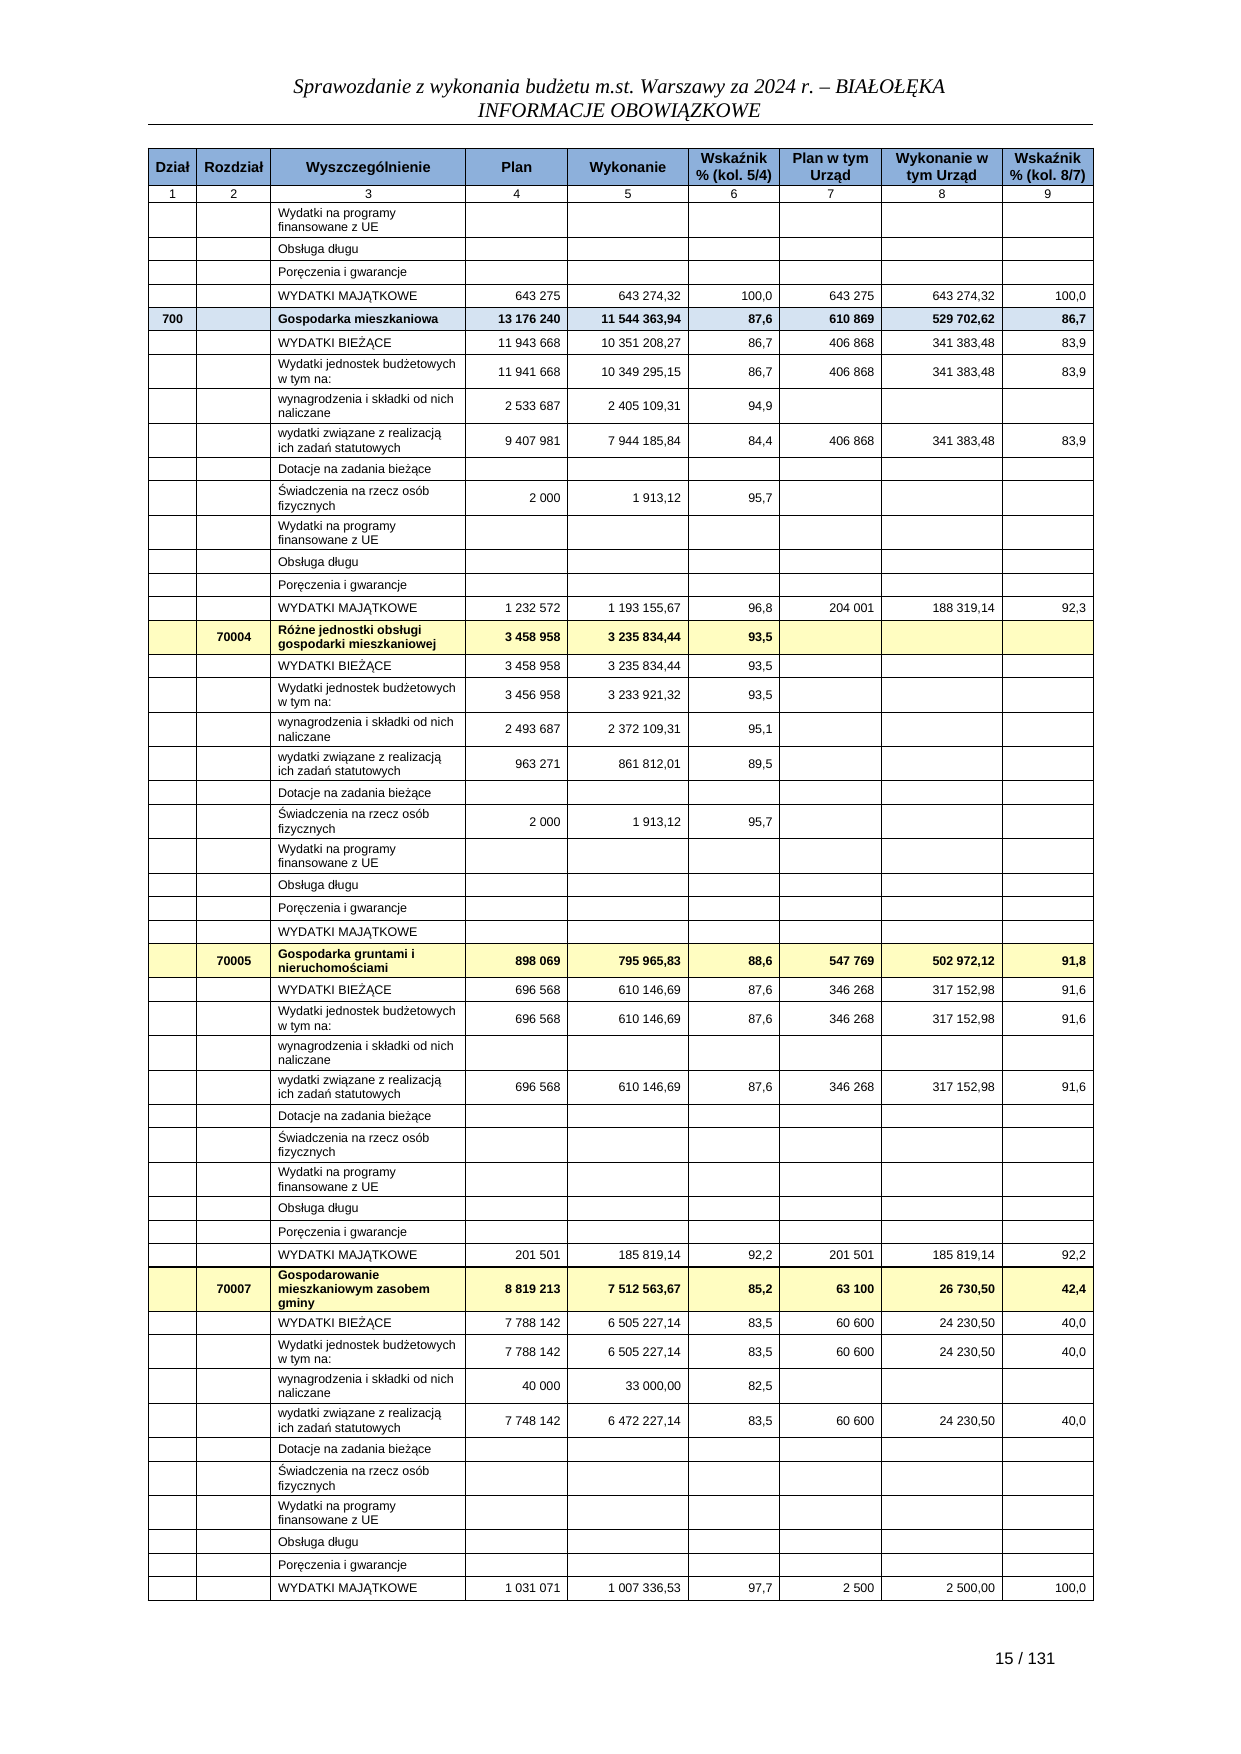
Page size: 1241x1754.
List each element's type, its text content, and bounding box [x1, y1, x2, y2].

table_cell [149, 424, 196, 457]
table_cell WYDATKI MAJĄTKOWE [271, 921, 465, 943]
table_cell [689, 516, 779, 549]
table_cell [1003, 1221, 1093, 1243]
table_cell [149, 481, 196, 515]
table_cell [197, 285, 270, 307]
table_cell [1003, 1163, 1093, 1196]
table_cell [197, 355, 270, 388]
table_cell [149, 203, 196, 237]
table_cell 201 501 [466, 1244, 567, 1266]
table_header Wykonanie [568, 149, 688, 185]
table_cell [882, 1496, 1002, 1529]
table_cell [1003, 678, 1093, 712]
table_cell [568, 1197, 688, 1219]
table_cell [780, 389, 881, 423]
table_cell [568, 781, 688, 804]
table_cell [882, 1128, 1002, 1162]
table_cell [466, 921, 567, 943]
table_cell [197, 1462, 270, 1495]
table_cell [197, 1312, 270, 1334]
table_cell [466, 458, 567, 480]
table_cell [568, 874, 688, 896]
table_cell [466, 1496, 567, 1529]
table_cell 643 275 [780, 285, 881, 307]
table_cell [466, 897, 567, 919]
table_cell 92,2 [1003, 1244, 1093, 1266]
table_cell [149, 897, 196, 919]
table_cell [149, 747, 196, 780]
table_cell 24 230,50 [882, 1312, 1002, 1334]
table_cell 861 812,01 [568, 747, 688, 780]
table_cell [149, 1128, 196, 1162]
table_cell 502 972,12 [882, 944, 1002, 977]
table_cell [197, 424, 270, 457]
table_cell [1003, 1496, 1093, 1529]
table_cell Poręczenia i gwarancje [271, 261, 465, 283]
table_cell [149, 781, 196, 804]
table_cell [1003, 261, 1093, 283]
table_cell 70005 [197, 944, 270, 977]
table_cell [780, 516, 881, 549]
table_cell 5 [568, 186, 688, 202]
table_cell 60 600 [780, 1335, 881, 1368]
table_cell [197, 1128, 270, 1162]
table_cell 696 568 [466, 1002, 567, 1035]
table_cell Wydatki jednostek budżetowych w tym na: [271, 355, 465, 388]
table_cell [780, 458, 881, 480]
table_cell [197, 655, 270, 677]
table_cell [1003, 550, 1093, 573]
table_cell 11 943 668 [466, 331, 567, 354]
table_cell [149, 389, 196, 423]
table_cell [568, 1496, 688, 1529]
table_cell [882, 389, 1002, 423]
table_cell 795 965,83 [568, 944, 688, 977]
table_cell [780, 574, 881, 596]
table_cell [780, 481, 881, 515]
table_cell 1 913,12 [568, 805, 688, 838]
table_cell 83,9 [1003, 424, 1093, 457]
table_cell 87,6 [689, 1002, 779, 1035]
table_cell 7 944 185,84 [568, 424, 688, 457]
table_cell [197, 1404, 270, 1437]
table_cell 87,6 [689, 308, 779, 330]
table_cell 42,4 [1003, 1268, 1093, 1311]
table_cell 2 500 [780, 1577, 881, 1599]
table_cell 100,0 [689, 285, 779, 307]
table_cell 24 230,50 [882, 1335, 1002, 1368]
table_cell [149, 805, 196, 838]
table_cell 610 869 [780, 308, 881, 330]
table_cell [1003, 781, 1093, 804]
table_cell [568, 921, 688, 943]
table_cell WYDATKI BIEŻĄCE [271, 655, 465, 677]
table_cell 696 568 [466, 1071, 567, 1104]
table_cell Dotacje na zadania bieżące [271, 458, 465, 480]
table_cell [197, 713, 270, 746]
table_cell [882, 203, 1002, 237]
table_cell [568, 574, 688, 596]
table_cell 406 868 [780, 331, 881, 354]
table_cell 93,5 [689, 655, 779, 677]
table_cell 60 600 [780, 1404, 881, 1437]
table_cell [1003, 839, 1093, 873]
table_cell [689, 781, 779, 804]
table_cell [466, 574, 567, 596]
table_cell [882, 481, 1002, 515]
table_cell 700 [149, 308, 196, 330]
table_cell 1 913,12 [568, 481, 688, 515]
table_cell [149, 921, 196, 943]
table_cell [149, 655, 196, 677]
table_cell 185 819,14 [568, 1244, 688, 1266]
table_cell 188 319,14 [882, 597, 1002, 619]
table_cell [689, 1197, 779, 1219]
table_cell [197, 805, 270, 838]
table_cell 82,5 [689, 1369, 779, 1403]
table_cell [466, 516, 567, 549]
table_cell 93,5 [689, 678, 779, 712]
table_cell Dotacje na zadania bieżące [271, 781, 465, 804]
table_cell [1003, 713, 1093, 746]
table_cell 406 868 [780, 355, 881, 388]
table_cell [149, 1496, 196, 1529]
table_cell 2 [197, 186, 270, 202]
table_cell [780, 1369, 881, 1403]
table_cell 11 941 668 [466, 355, 567, 388]
table_cell wynagrodzenia i składki od nich naliczane [271, 389, 465, 423]
table_cell 3 [271, 186, 465, 202]
table_cell Poręczenia i gwarancje [271, 1221, 465, 1243]
table_cell WYDATKI MAJĄTKOWE [271, 285, 465, 307]
table_cell 204 001 [780, 597, 881, 619]
table_cell [780, 1496, 881, 1529]
table_cell 100,0 [1003, 285, 1093, 307]
table_cell [882, 1438, 1002, 1461]
table_cell [780, 1462, 881, 1495]
table_cell [149, 1197, 196, 1219]
table_cell Różne jednostki obsługi gospodarki mieszkaniowej [271, 621, 465, 654]
table_cell 963 271 [466, 747, 567, 780]
table_cell [1003, 1530, 1093, 1553]
table_cell [882, 805, 1002, 838]
table_cell Obsługa długu [271, 1530, 465, 1553]
table_cell 92,2 [689, 1244, 779, 1266]
table_cell [1003, 621, 1093, 654]
table_cell Wydatki na programy finansowane z UE [271, 1163, 465, 1196]
table_cell [882, 781, 1002, 804]
table_cell 6 505 227,14 [568, 1312, 688, 1334]
table_cell [149, 331, 196, 354]
table_cell [197, 1369, 270, 1403]
table_cell 84,4 [689, 424, 779, 457]
table_cell 317 152,98 [882, 1071, 1002, 1104]
table_cell [780, 1036, 881, 1069]
table_cell [882, 897, 1002, 919]
table_cell [197, 238, 270, 260]
table_cell [689, 897, 779, 919]
table_cell [149, 285, 196, 307]
table_cell [689, 1221, 779, 1243]
table_cell 10 351 208,27 [568, 331, 688, 354]
table_cell [197, 308, 270, 330]
table_cell Obsługa długu [271, 238, 465, 260]
table_cell [568, 1438, 688, 1461]
table_cell [149, 678, 196, 712]
table_cell [780, 261, 881, 283]
table_cell 40,0 [1003, 1404, 1093, 1437]
table_cell [197, 203, 270, 237]
table_cell Gospodarka mieszkaniowa [271, 308, 465, 330]
table_cell [689, 1128, 779, 1162]
table_cell 1 193 155,67 [568, 597, 688, 619]
table_cell 185 819,14 [882, 1244, 1002, 1266]
table_cell [1003, 1036, 1093, 1069]
table_cell [780, 897, 881, 919]
table_cell 85,2 [689, 1268, 779, 1311]
table_cell [882, 747, 1002, 780]
table_cell [568, 238, 688, 260]
table_cell [689, 1105, 779, 1127]
table_cell Gospodarowanie mieszkaniowym zasobem gminy [271, 1268, 465, 1311]
table_cell [568, 1221, 688, 1243]
table_cell [689, 238, 779, 260]
table_cell [197, 1221, 270, 1243]
table_cell [1003, 897, 1093, 919]
table_cell [1003, 481, 1093, 515]
table_cell [1003, 1369, 1093, 1403]
table_cell [466, 1105, 567, 1127]
table_cell 341 383,48 [882, 424, 1002, 457]
table_cell [689, 1438, 779, 1461]
table_header Wyszczególnienie [271, 149, 465, 185]
table_cell [882, 574, 1002, 596]
table_cell [1003, 655, 1093, 677]
table_cell [780, 550, 881, 573]
table_cell Obsługa długu [271, 1197, 465, 1219]
table_cell 2 372 109,31 [568, 713, 688, 746]
table_cell 87,6 [689, 1071, 779, 1104]
table_cell Poręczenia i gwarancje [271, 1554, 465, 1576]
table_cell 10 349 295,15 [568, 355, 688, 388]
table_cell 201 501 [780, 1244, 881, 1266]
table_cell 40 000 [466, 1369, 567, 1403]
table_cell [689, 1462, 779, 1495]
table_cell [197, 516, 270, 549]
table_cell [1003, 1438, 1093, 1461]
table_cell [149, 1369, 196, 1403]
table_cell 88,6 [689, 944, 779, 977]
table_cell Dotacje na zadania bieżące [271, 1438, 465, 1461]
table_cell [197, 1577, 270, 1599]
table_cell Wydatki na programy finansowane z UE [271, 1496, 465, 1529]
table_cell [466, 261, 567, 283]
table_cell [149, 458, 196, 480]
table_cell [197, 978, 270, 1001]
table_cell 95,1 [689, 713, 779, 746]
table_header Dział [149, 149, 196, 185]
table_cell [197, 1335, 270, 1368]
table_cell [1003, 238, 1093, 260]
table_cell [568, 261, 688, 283]
table_cell [466, 203, 567, 237]
table_cell [197, 747, 270, 780]
table_cell 610 146,69 [568, 1002, 688, 1035]
table_cell [197, 1163, 270, 1196]
table_cell [689, 1530, 779, 1553]
table_cell [149, 516, 196, 549]
table_header Plan [466, 149, 567, 185]
table_cell [1003, 1197, 1093, 1219]
table_cell [689, 1036, 779, 1069]
table_cell [568, 516, 688, 549]
table_cell [149, 597, 196, 619]
table_cell [197, 1530, 270, 1553]
table_cell [149, 1268, 196, 1311]
table_cell [149, 1105, 196, 1127]
table_cell [466, 238, 567, 260]
table_cell [149, 261, 196, 283]
table_cell [1003, 389, 1093, 423]
table_cell [149, 574, 196, 596]
table_cell [197, 458, 270, 480]
table_cell [568, 1163, 688, 1196]
table_cell [882, 550, 1002, 573]
table_cell 97,7 [689, 1577, 779, 1599]
table_cell [882, 621, 1002, 654]
table_cell 1 [149, 186, 196, 202]
table_cell 40,0 [1003, 1335, 1093, 1368]
table_cell 643 274,32 [568, 285, 688, 307]
table_cell Poręczenia i gwarancje [271, 897, 465, 919]
table_cell 6 [689, 186, 779, 202]
table_cell 8 [882, 186, 1002, 202]
table_cell 1 031 071 [466, 1577, 567, 1599]
table_cell [689, 458, 779, 480]
table_header Rozdział [197, 149, 270, 185]
table_cell [149, 713, 196, 746]
table_cell 89,5 [689, 747, 779, 780]
table_cell [780, 747, 881, 780]
table_cell [689, 839, 779, 873]
table_cell [197, 921, 270, 943]
table_cell 2 533 687 [466, 389, 567, 423]
table_cell 341 383,48 [882, 331, 1002, 354]
table_header Wskaźnik % (kol. 8/7) [1003, 149, 1093, 185]
table_cell 70007 [197, 1268, 270, 1311]
table_cell 346 268 [780, 1002, 881, 1035]
table_cell [197, 897, 270, 919]
table_cell [149, 1221, 196, 1243]
table_cell 317 152,98 [882, 1002, 1002, 1035]
table_cell [1003, 458, 1093, 480]
table_cell Świadczenia na rzecz osób fizycznych [271, 1128, 465, 1162]
table_cell 3 235 834,44 [568, 621, 688, 654]
table_cell wydatki związane z realizacją ich zadań statutowych [271, 747, 465, 780]
table_cell 13 176 240 [466, 308, 567, 330]
table_cell 2 405 109,31 [568, 389, 688, 423]
table_cell [197, 1197, 270, 1219]
table_cell [780, 805, 881, 838]
table_cell Wydatki na programy finansowane z UE [271, 203, 465, 237]
table_cell [882, 1221, 1002, 1243]
table_cell 63 100 [780, 1268, 881, 1311]
table_cell [197, 1496, 270, 1529]
table_cell 2 000 [466, 805, 567, 838]
table_cell [568, 1554, 688, 1576]
table_cell Obsługa długu [271, 550, 465, 573]
table_cell [882, 1554, 1002, 1576]
table_cell [149, 1071, 196, 1104]
table_cell [780, 1530, 881, 1553]
table_cell [1003, 805, 1093, 838]
table_cell [466, 550, 567, 573]
table_cell Obsługa długu [271, 874, 465, 896]
table_cell [197, 1002, 270, 1035]
table_cell 317 152,98 [882, 978, 1002, 1001]
table_cell [197, 839, 270, 873]
table_cell [689, 921, 779, 943]
table_cell 529 702,62 [882, 308, 1002, 330]
table_cell [197, 597, 270, 619]
table_cell [466, 1438, 567, 1461]
table_cell [568, 839, 688, 873]
table_cell [882, 516, 1002, 549]
table_cell [780, 713, 881, 746]
table_cell 95,7 [689, 805, 779, 838]
table_cell WYDATKI MAJĄTKOWE [271, 1244, 465, 1266]
table_cell [466, 839, 567, 873]
table_cell [466, 1554, 567, 1576]
table_cell [882, 1462, 1002, 1495]
table_cell 696 568 [466, 978, 567, 1001]
table_cell [149, 621, 196, 654]
table_cell [197, 781, 270, 804]
table_cell [882, 458, 1002, 480]
table_cell 83,5 [689, 1404, 779, 1437]
table_header Wykonanie w tym Urząd [882, 149, 1002, 185]
table_cell [149, 1312, 196, 1334]
table_cell 26 730,50 [882, 1268, 1002, 1311]
table_cell 9 407 981 [466, 424, 567, 457]
table_cell [1003, 516, 1093, 549]
table_cell [466, 874, 567, 896]
table_cell 83,9 [1003, 355, 1093, 388]
table_header Wskaźnik % (kol. 5/4) [689, 149, 779, 185]
table_cell [149, 1438, 196, 1461]
table_cell [882, 1530, 1002, 1553]
table_cell [149, 1036, 196, 1069]
table_cell [568, 550, 688, 573]
table_cell 643 275 [466, 285, 567, 307]
table_cell [780, 1197, 881, 1219]
table_cell [149, 1244, 196, 1266]
table_cell 7 [780, 186, 881, 202]
table_cell [780, 621, 881, 654]
table_cell [1003, 1105, 1093, 1127]
table_cell [689, 550, 779, 573]
table_cell [882, 238, 1002, 260]
table_cell [197, 1244, 270, 1266]
table_cell [466, 1221, 567, 1243]
table_cell [149, 1163, 196, 1196]
table_cell [882, 261, 1002, 283]
table_cell 91,6 [1003, 1071, 1093, 1104]
table_cell [197, 1554, 270, 1576]
table_cell [466, 1163, 567, 1196]
table_cell [882, 655, 1002, 677]
table_cell 3 235 834,44 [568, 655, 688, 677]
table_cell Świadczenia na rzecz osób fizycznych [271, 805, 465, 838]
table_cell 406 868 [780, 424, 881, 457]
table_cell Wydatki na programy finansowane z UE [271, 516, 465, 549]
table_cell [568, 203, 688, 237]
table_cell [1003, 747, 1093, 780]
table_cell [466, 1530, 567, 1553]
table_cell [780, 1438, 881, 1461]
table_cell [780, 1128, 881, 1162]
table_cell 96,8 [689, 597, 779, 619]
table_cell 7 512 563,67 [568, 1268, 688, 1311]
table_cell 95,7 [689, 481, 779, 515]
table_cell [149, 1554, 196, 1576]
table_cell Wydatki jednostek budżetowych w tym na: [271, 1335, 465, 1368]
table_cell Świadczenia na rzecz osób fizycznych [271, 1462, 465, 1495]
table_cell [882, 874, 1002, 896]
table_cell 643 274,32 [882, 285, 1002, 307]
table_cell 92,3 [1003, 597, 1093, 619]
table_cell 7 748 142 [466, 1404, 567, 1437]
table_cell [197, 1036, 270, 1069]
table_cell 6 472 227,14 [568, 1404, 688, 1437]
table_cell [780, 921, 881, 943]
table_cell 24 230,50 [882, 1404, 1002, 1437]
table_cell 86,7 [689, 355, 779, 388]
table_cell WYDATKI BIEŻĄCE [271, 331, 465, 354]
table_cell 86,7 [1003, 308, 1093, 330]
table_cell 6 505 227,14 [568, 1335, 688, 1368]
table_cell Gospodarka gruntami i nieruchomościami [271, 944, 465, 977]
table_cell [689, 1496, 779, 1529]
table_cell [1003, 203, 1093, 237]
table_cell [149, 1002, 196, 1035]
table_cell [568, 897, 688, 919]
table_cell 87,6 [689, 978, 779, 1001]
table_cell 898 069 [466, 944, 567, 977]
table_cell 91,6 [1003, 978, 1093, 1001]
table_cell [780, 839, 881, 873]
table_cell [149, 839, 196, 873]
table_cell [882, 839, 1002, 873]
table_cell [466, 1462, 567, 1495]
table_cell [780, 238, 881, 260]
table_cell [780, 1554, 881, 1576]
table_cell [197, 574, 270, 596]
table_cell 7 788 142 [466, 1312, 567, 1334]
table_cell wynagrodzenia i składki od nich naliczane [271, 1036, 465, 1069]
table_cell [197, 550, 270, 573]
table_cell 2 000 [466, 481, 567, 515]
table_cell Wydatki na programy finansowane z UE [271, 839, 465, 873]
table_cell [780, 678, 881, 712]
table_cell 3 458 958 [466, 621, 567, 654]
table_cell [466, 1128, 567, 1162]
table_cell [882, 1197, 1002, 1219]
table_cell [689, 574, 779, 596]
table_cell [149, 978, 196, 1001]
table_cell [197, 1438, 270, 1461]
table_cell [780, 874, 881, 896]
table_cell [149, 944, 196, 977]
table_cell [689, 203, 779, 237]
table_cell [780, 1105, 881, 1127]
table_cell wydatki związane z realizacją ich zadań statutowych [271, 424, 465, 457]
table_cell [882, 921, 1002, 943]
table_cell [149, 1530, 196, 1553]
table_cell [568, 1036, 688, 1069]
table_cell 8 819 213 [466, 1268, 567, 1311]
table_cell [780, 1163, 881, 1196]
table_header Plan w tym Urząd [780, 149, 881, 185]
table_cell [1003, 921, 1093, 943]
table_cell [466, 1036, 567, 1069]
table_cell 40,0 [1003, 1312, 1093, 1334]
table_cell 4 [466, 186, 567, 202]
table_cell wydatki związane z realizacją ich zadań statutowych [271, 1404, 465, 1437]
table_cell wynagrodzenia i składki od nich naliczane [271, 713, 465, 746]
table_cell 86,7 [689, 331, 779, 354]
table_cell [689, 1163, 779, 1196]
table_cell [882, 1163, 1002, 1196]
table_cell [1003, 1128, 1093, 1162]
table_cell [1003, 1462, 1093, 1495]
table_cell 346 268 [780, 978, 881, 1001]
table_cell [197, 678, 270, 712]
table_cell [149, 550, 196, 573]
table_cell 100,0 [1003, 1577, 1093, 1599]
table_cell [689, 874, 779, 896]
table_cell [1003, 574, 1093, 596]
table_cell [780, 781, 881, 804]
table_cell [568, 1128, 688, 1162]
table_cell 60 600 [780, 1312, 881, 1334]
table_cell [466, 1197, 567, 1219]
table_cell [149, 1462, 196, 1495]
table_cell [882, 678, 1002, 712]
table_cell [197, 331, 270, 354]
table_cell Dotacje na zadania bieżące [271, 1105, 465, 1127]
table_cell [149, 1404, 196, 1437]
table_cell 1 232 572 [466, 597, 567, 619]
table_cell wynagrodzenia i składki od nich naliczane [271, 1369, 465, 1403]
table_cell WYDATKI MAJĄTKOWE [271, 597, 465, 619]
table_cell 3 458 958 [466, 655, 567, 677]
table_cell [197, 261, 270, 283]
table_cell 3 456 958 [466, 678, 567, 712]
table_cell [780, 1221, 881, 1243]
table_cell [149, 355, 196, 388]
table_cell [466, 781, 567, 804]
table_cell [689, 261, 779, 283]
table_cell [197, 481, 270, 515]
table_cell [568, 458, 688, 480]
table_cell [197, 1105, 270, 1127]
table_cell [197, 874, 270, 896]
table_cell 7 788 142 [466, 1335, 567, 1368]
table_cell [568, 1462, 688, 1495]
table_cell [197, 389, 270, 423]
table_cell Poręczenia i gwarancje [271, 574, 465, 596]
table_cell 11 544 363,94 [568, 308, 688, 330]
table_cell [1003, 874, 1093, 896]
table_cell 2 493 687 [466, 713, 567, 746]
table_cell 83,5 [689, 1312, 779, 1334]
table_cell 70004 [197, 621, 270, 654]
table_cell [1003, 1554, 1093, 1576]
table_cell 2 500,00 [882, 1577, 1002, 1599]
table_cell [568, 1105, 688, 1127]
table_cell wydatki związane z realizacją ich zadań statutowych [271, 1071, 465, 1104]
table_cell Wydatki jednostek budżetowych w tym na: [271, 1002, 465, 1035]
table_cell 33 000,00 [568, 1369, 688, 1403]
table_cell 610 146,69 [568, 978, 688, 1001]
table_cell WYDATKI MAJĄTKOWE [271, 1577, 465, 1599]
table_cell [882, 713, 1002, 746]
table_cell 1 007 336,53 [568, 1577, 688, 1599]
table_cell [882, 1105, 1002, 1127]
table_cell WYDATKI BIEŻĄCE [271, 978, 465, 1001]
table_cell 3 233 921,32 [568, 678, 688, 712]
table_cell [149, 874, 196, 896]
table_cell 341 383,48 [882, 355, 1002, 388]
table_cell [197, 1071, 270, 1104]
table_cell [149, 1577, 196, 1599]
table_cell [780, 655, 881, 677]
table_cell 91,6 [1003, 1002, 1093, 1035]
table_cell Wydatki jednostek budżetowych w tym na: [271, 678, 465, 712]
table_cell 346 268 [780, 1071, 881, 1104]
table_cell Świadczenia na rzecz osób fizycznych [271, 481, 465, 515]
table_cell 9 [1003, 186, 1093, 202]
table_cell WYDATKI BIEŻĄCE [271, 1312, 465, 1334]
table_cell [780, 203, 881, 237]
table_cell 91,8 [1003, 944, 1093, 977]
table_cell [882, 1036, 1002, 1069]
table_cell 83,5 [689, 1335, 779, 1368]
table_cell 83,9 [1003, 331, 1093, 354]
table_cell 547 769 [780, 944, 881, 977]
table_cell [689, 1554, 779, 1576]
table_cell 93,5 [689, 621, 779, 654]
table_cell 610 146,69 [568, 1071, 688, 1104]
table_cell [882, 1369, 1002, 1403]
table_cell [568, 1530, 688, 1553]
table_cell [149, 1335, 196, 1368]
table_cell [149, 238, 196, 260]
table_cell 94,9 [689, 389, 779, 423]
